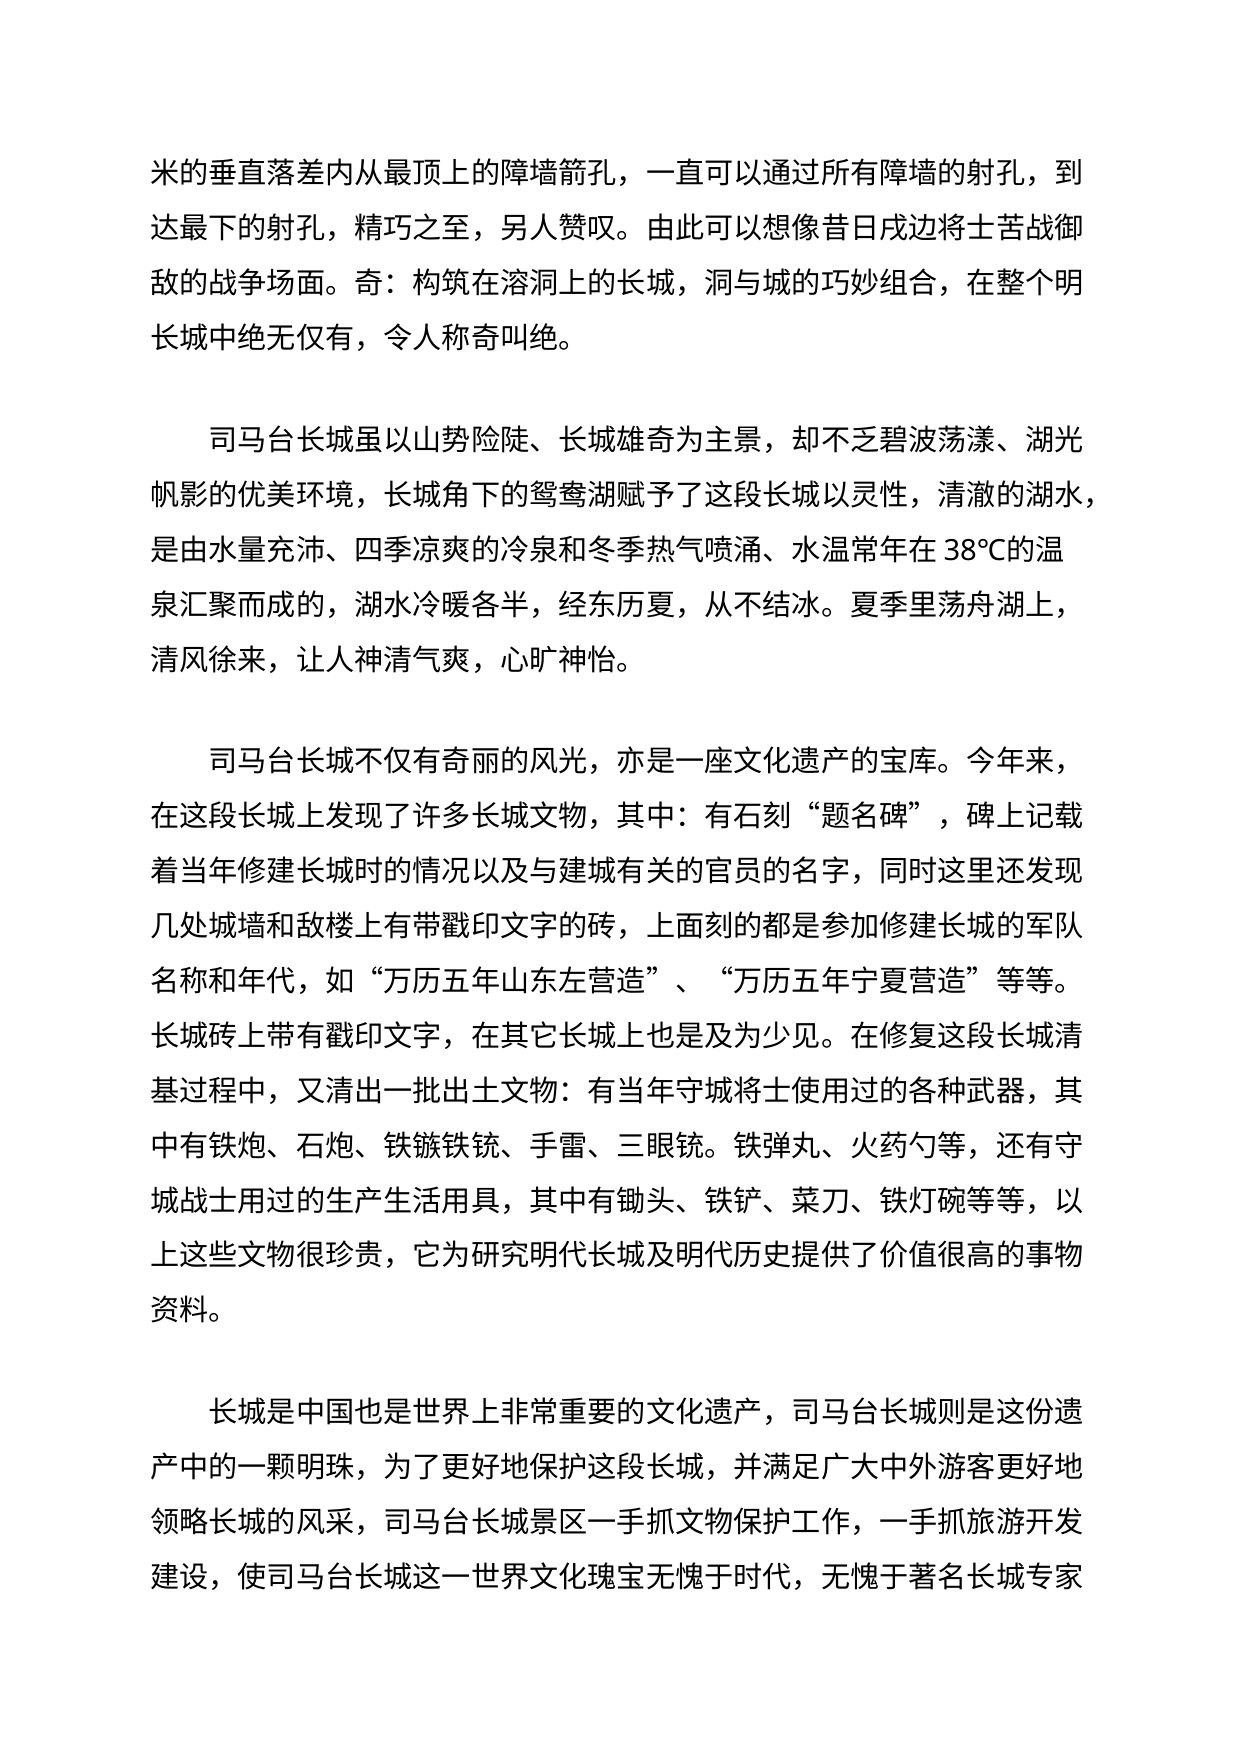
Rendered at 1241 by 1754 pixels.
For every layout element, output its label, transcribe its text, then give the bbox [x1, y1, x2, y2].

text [150, 150, 1090, 357]
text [150, 1389, 1090, 1596]
text 司马台长城不仅有奇丽的风光，亦是一座文化遗产的宝库。今年来，在这段长城上发现了许多长城文物，其中：有石刻“题名碑”，碑上记载着当年修建长城时的情况以及与建城有关的官员的名字，同时这里还发现几处城墙和敌楼上有带戳印文字的砖，上面刻的都是参加修建长城的军队名称和年代，如“万历五年山东左营造”、“万历五年宁夏营造”等等。长城砖上带有戳印文字，在其它长城上也是及为少见。在修复这段长城清基过程中，又清出一批出土文物：有当年守城将士使用过的各种武器，其中有铁炮、石炮、铁镞铁铳、手雷、三眼铳。铁弹丸、火药勺等，还有守城战士用过的生产生活用具，其中有锄头、铁铲、菜刀、铁灯碗等等，以上这些文物很珍贵，它为研究明代长城及明代历史提供了价值很高的事物资料。 [150, 738, 1090, 1329]
text 司马台长城虽以山势险陡、长城雄奇为主景，却不乏碧波荡漾、湖光帆影的优美环境，长城角下的鸳鸯湖赋予了这段长城以灵性，清澈的湖水，是由水量充沛、四季凉爽的冷泉和冬季热气喷涌、水温常年在38℃的温泉汇聚而成的，湖水冷暖各半，经东历夏，从不结冰。夏季里荡舟湖上，清风徐来，让人神清气爽，心旷神怡。 [150, 416, 1090, 678]
